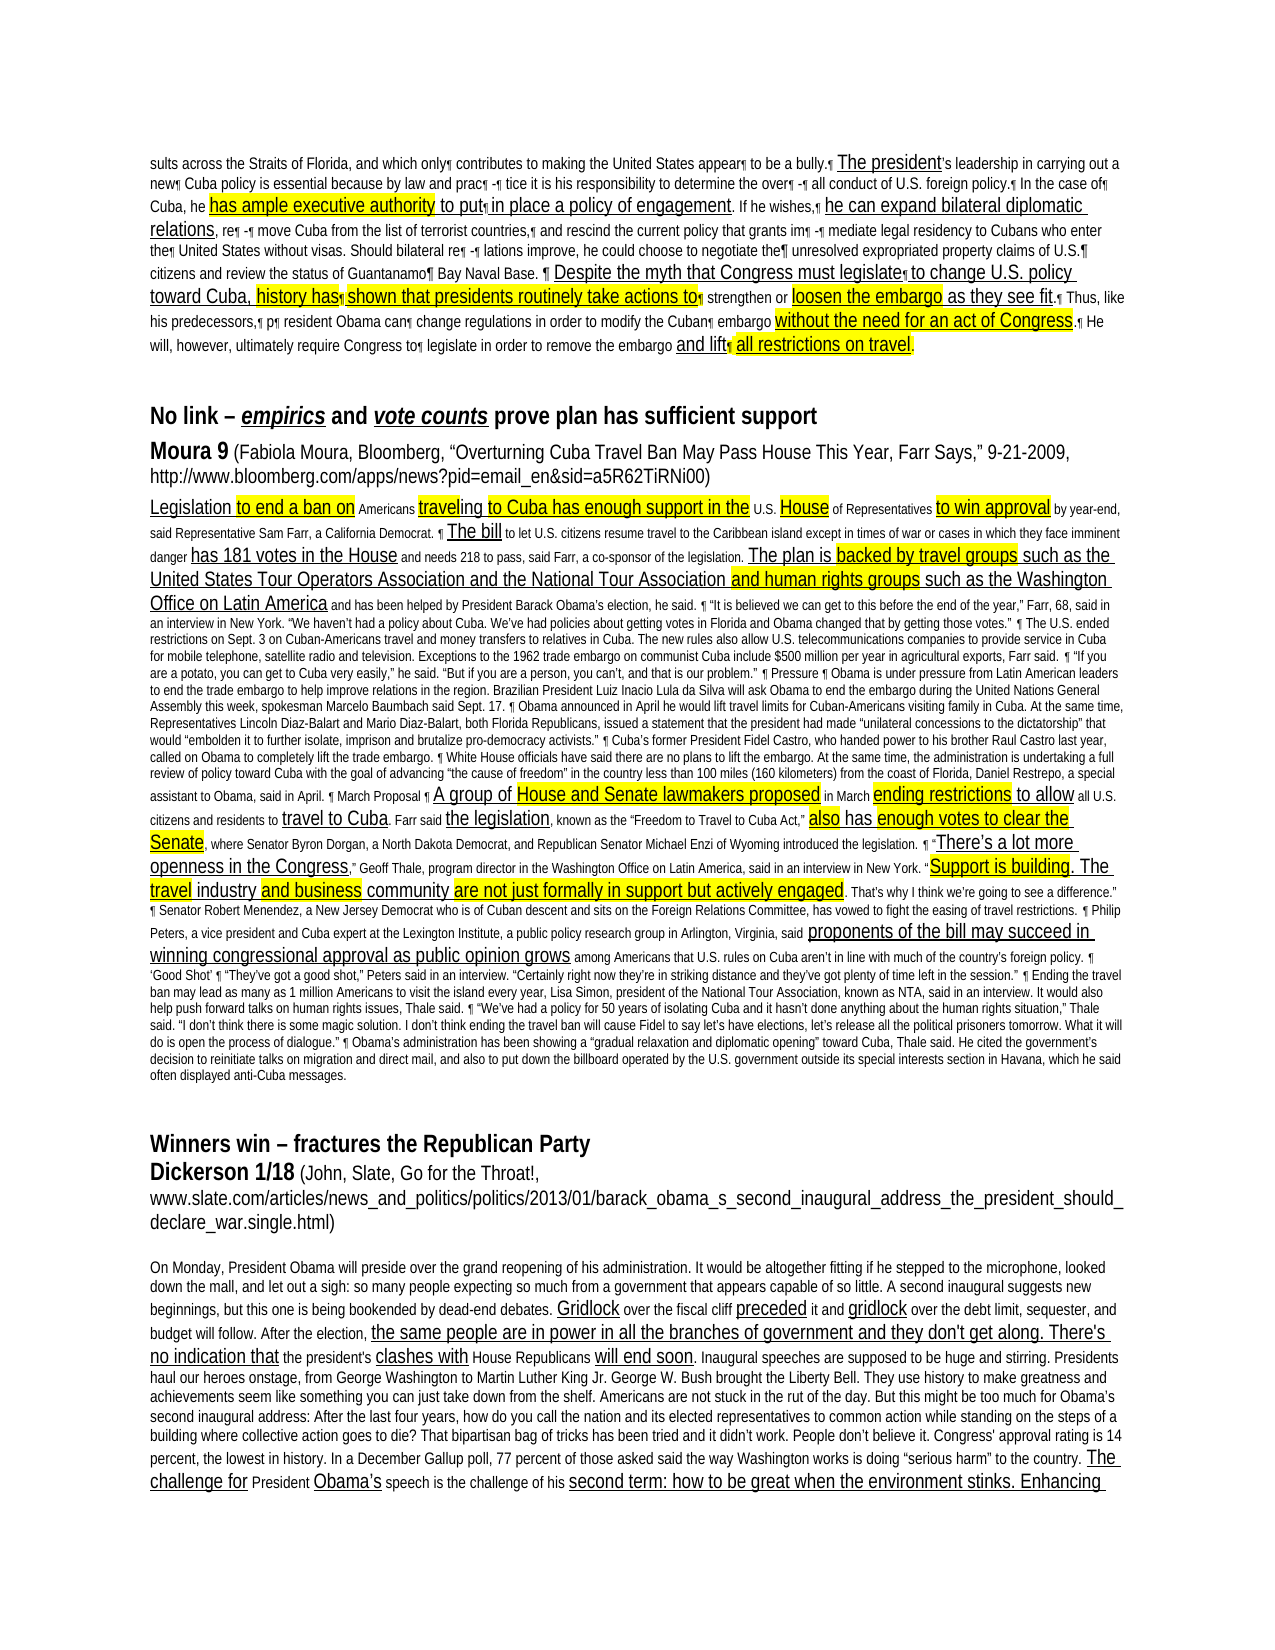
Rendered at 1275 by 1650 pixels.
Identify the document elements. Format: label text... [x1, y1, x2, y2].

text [150, 150, 1125, 356]
text Moura 9 (Fabiola Moura, Bloomberg, “Overturning Cuba Travel Ban May Pass House This Year, Farr Says,” 9-21-2009, http://www.bloomberg.com/apps/news?pid=email_en&sid=a5R62TiRNi00) [150, 436, 1125, 488]
text Legislation to end a ban on Americans traveling to Cuba has enough support in the U.S. House of Representatives to win approval by year-end, said Representative Sam Farr, a California Democrat. ¶ The bill to let U.S. citizens resume travel to the Caribbean island except in times of war or cases in which they face imminent danger has 181 votes in the House and needs 218 to pass, said Farr, a co-sponsor of the legislation. The plan is backed by travel groups such as the United States Tour Operators Association and the National Tour Association and human rights groups such as the Washington Office on Latin America and has been helped by President Barack Obama’s election, he said. ¶ “It is believed we can get to this before the end of the year,” Farr, 68, said in an interview in New York. “We haven’t had a policy about Cuba. We’ve had policies about getting votes in Florida and Obama changed that by getting those votes.” ¶ The U.S. ended restrictions on Sept. 3 on Cuban-Americans travel and money transfers to relatives in Cuba. The new rules also allow U.S. telecommunications companies to provide service in Cuba for mobile telephone, satellite radio and television. Exceptions to the 1962 trade embargo on communist Cuba include $500 million per year in agricultural exports, Farr said. ¶ “If you are a potato, you can get to Cuba very easily,” he said. “But if you are a person, you can’t, and that is our problem.” ¶ Pressure ¶ Obama is under pressure from Latin American leaders to end the trade embargo to help improve relations in the region. Brazilian President Luiz Inacio Lula da Silva will ask Obama to end the embargo during the United Nations General Assembly this week, spokesman Marcelo Baumbach said Sept. 17. ¶ Obama announced in April he would lift travel limits for Cuban-Americans visiting family in Cuba. At the same time, Representatives Lincoln Diaz-Balart and Mario Diaz-Balart, both Florida Republicans, issued a statement that the president had made “unilateral concessions to the dictatorship” that would “embolden it to further isolate, imprison and brutalize pro-democracy activists.” ¶ Cuba’s former President Fidel Castro, who handed power to his brother Raul Castro last year, called on Obama to completely lift the trade embargo. ¶ White House officials have said there are no plans to lift the embargo. At the same time, the administration is undertaking a full review of policy toward Cuba with the goal of advancing “the cause of freedom” in the country less than 100 miles (160 kilometers) from the coast of Florida, Daniel Restrepo, a special assistant to Obama, said in April. ¶ March Proposal ¶ A group of House and Senate lawmakers proposed in March ending restrictions to allow all U.S. citizens and residents to travel to Cuba. Farr said the legislation, known as the “Freedom to Travel to Cuba Act,” also has enough votes to clear the Senate, where Senator Byron Dorgan, a North Dakota Democrat, and Republican Senator Michael Enzi of Wyoming introduced the legislation. ¶ “There’s a lot more openness in the Congress,” Geoff Thale, program director in the Washington Office on Latin America, said in an interview in New York. “Support is building. The travel industry and business community are not just formally in support but actively engaged. That’s why I think we’re going to see a difference.” ¶ Senator Robert Menendez, a New Jersey Democrat who is of Cuban descent and sits on the Foreign Relations Committee, has vowed to fight the easing of travel restrictions. ¶ Philip Peters, a vice president and Cuba expert at the Lexington Institute, a public policy research group in Arlington, Virginia, said proponents of the bill may succeed in winning congressional approval as public opinion grows among Americans that U.S. rules on Cuba aren’t in line with much of the country’s foreign policy. ¶ ‘Good Shot’ ¶ “They’ve got a good shot,” Peters said in an interview. “Certainly right now they’re in striking distance and they’ve got plenty of time left in the session.” ¶ Ending the travel ban may lead as many as 1 million Americans to visit the island every year, Lisa Simon, president of the National Tour Association, known as NTA, said in an interview. It would also help push forward talks on human rights issues, Thale said. ¶ “We’ve had a policy for 50 years of isolating Cuba and it hasn’t done anything about the human rights situation,” Thale said. “I don’t think there is some magic solution. I don’t think ending the travel ban will cause Fidel to say let’s have elections, let’s release all the political prisoners tomorrow. What it will do is open the process of dialogue.” ¶ Obama’s administration has been showing a “gradual relaxation and diplomatic opening” toward Cuba, Thale said. He cited the government’s decision to reinitiate talks on migration and direct mail, and also to put down the billboard operated by the U.S. government outside its special interests section in Havana, which he said often displayed anti-Cuba messages. [150, 494, 1125, 1084]
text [150, 1258, 1125, 1493]
subtitle Winners win – fractures the Republican Party [150, 1129, 1125, 1157]
text Dickerson 1/18 (John, Slate, Go for the Throat!, www.slate.com/articles/news_and_politics/politics/2013/01/barack_obama_s_second_inaugural_address_the_president_should_declare_war.single.html) [150, 1157, 1125, 1234]
subtitle No link – empirics and vote counts prove plan has sufficient support [150, 401, 1125, 429]
